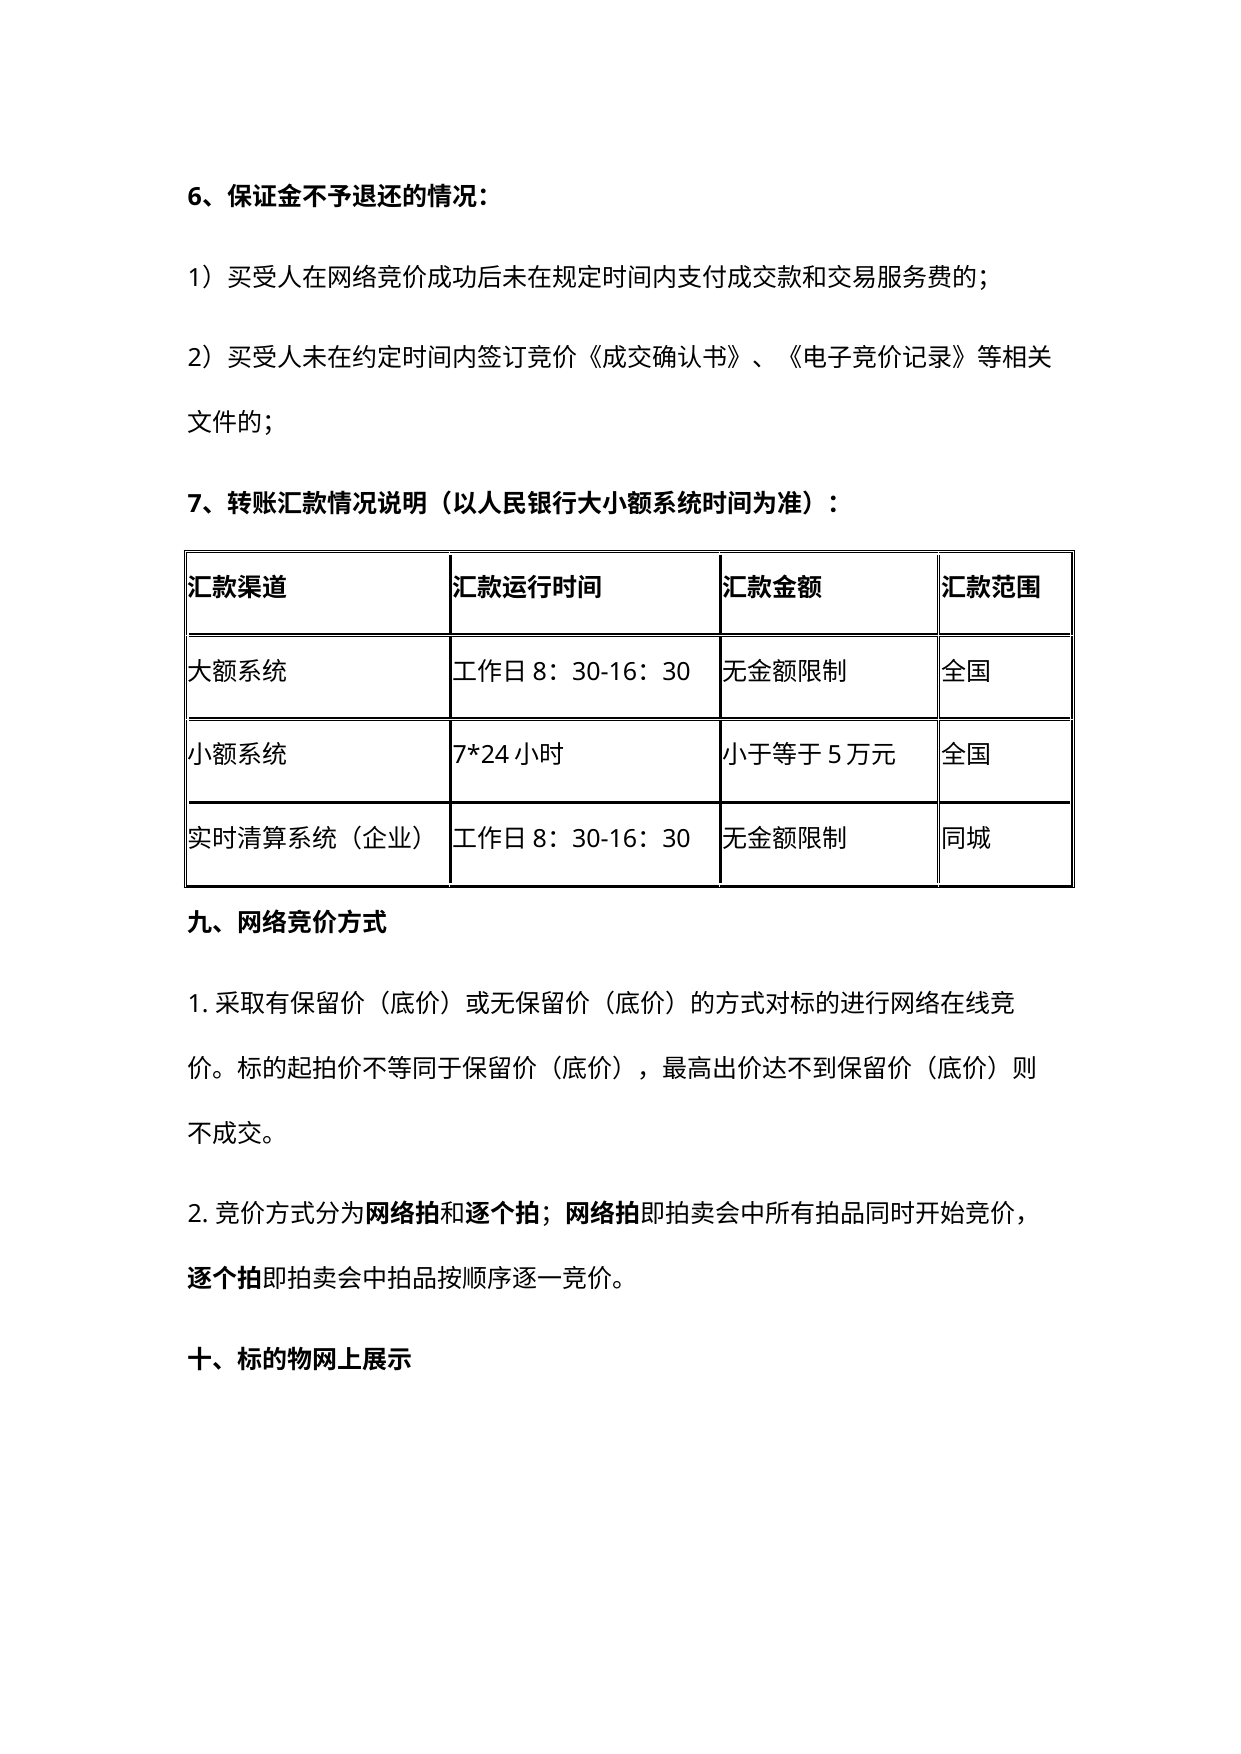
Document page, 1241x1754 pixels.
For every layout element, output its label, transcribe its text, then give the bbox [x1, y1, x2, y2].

text 1）买受人在网络竞价成功后未在规定时间内支付成交款和交易服务费的； [187, 243, 1053, 308]
table_cell 无金额限制 [720, 804, 938, 885]
table_cell 全国 [940, 717, 1072, 801]
table_cell 小额系统 [187, 717, 449, 801]
table_cell 大额系统 [187, 633, 449, 717]
table_cell 无金额限制 [722, 637, 937, 717]
list 采取有保留价（底价）或无保留价（底价）的方式对标的进行网络在线竞价。标的起拍价不等同于保留价（底价），最高出价达不到保留价（底价）则不成交。 [187, 969, 1053, 1164]
list 标的物网上展示 [187, 1325, 1053, 1390]
text 2. 竞价方式分为网络拍和逐个拍；网络拍即拍卖会中所有拍品同时开始竞价，逐个拍即拍卖会中拍品按顺序逐一竞价。 [187, 1179, 1053, 1309]
text 7、转账汇款情况说明（以人民银行大小额系统时间为准）： [187, 469, 1053, 534]
table_cell 全国 [940, 633, 1072, 717]
table_header 汇款运行时间 [450, 551, 720, 633]
table_cell 小于等于5万元 [722, 721, 937, 801]
table_header 汇款范围 [939, 553, 1071, 633]
table_header 汇款渠道 [187, 551, 450, 633]
table_cell 7*24小时 [452, 721, 719, 801]
table_header 汇款金额 [720, 553, 938, 633]
text 2）买受人未在约定时间内签订竞价《成交确认书》、《电子竞价记录》等相关文件的； [187, 323, 1053, 453]
table_cell 同城 [939, 801, 1071, 885]
table_cell 实时清算系统（企业） [187, 801, 450, 885]
list 网络竞价方式 [187, 888, 1053, 953]
table_cell 工作日8：30-16：30 [450, 804, 720, 885]
table_cell 工作日8：30-16：30 [452, 637, 719, 717]
text 6、保证金不予退还的情况： [187, 162, 1053, 227]
